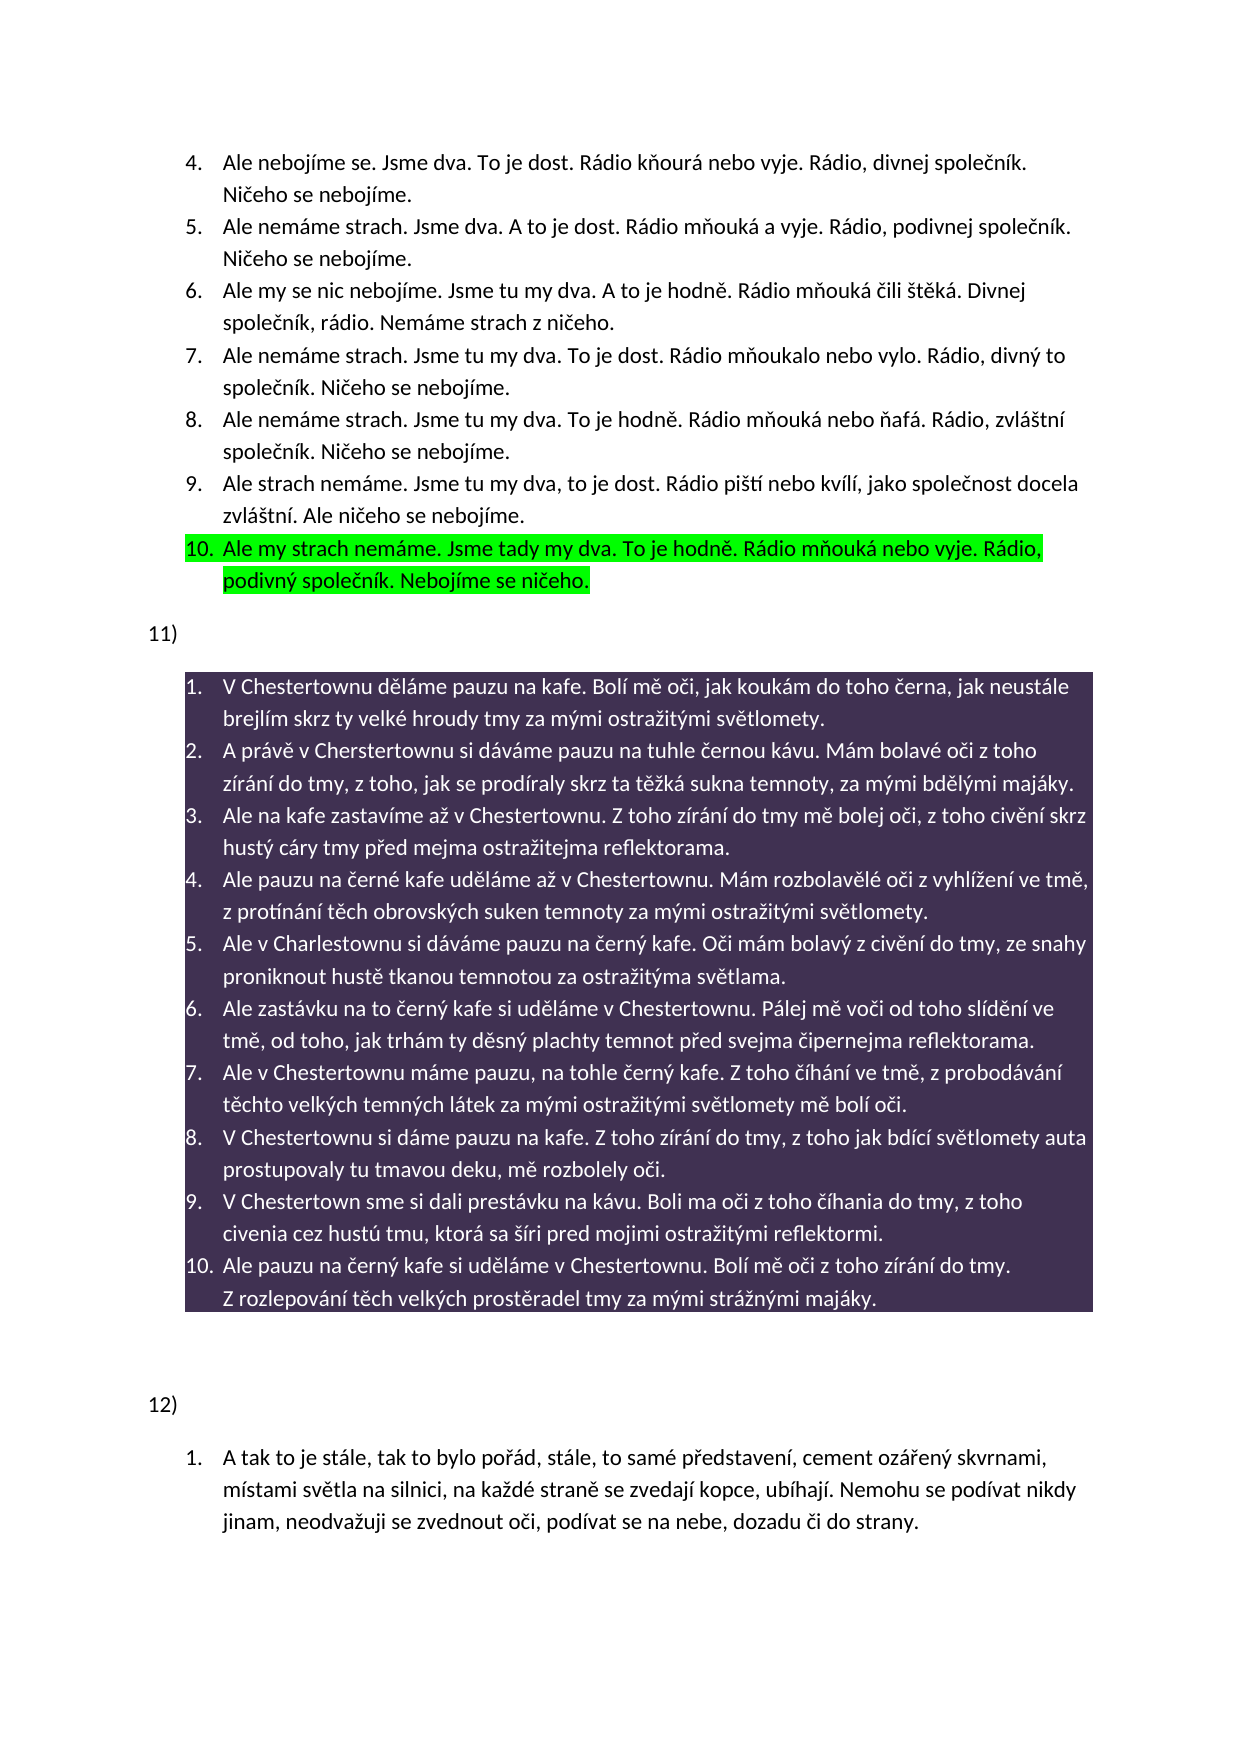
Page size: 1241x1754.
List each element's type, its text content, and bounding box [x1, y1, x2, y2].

list Ale nemáme strach. Jsme tu my dva. To je hodně. Rádio mňouká nebo ňafá. Rádio, zvláštní společník. Ničeho se nebojíme. [185, 405, 1093, 465]
list A tak to je stále, tak to bylo pořád, stále, to samé představení, cement ozářený skvrnami, místami světla na silnici, na každé straně se zvedají kopce, ubíhají. Nemohu se podívat nikdy jinam, neodvažuji se zvednout oči, podívat se na nebe, dozadu či do strany. [185, 1443, 1093, 1535]
list Ale zastávku na to černý kafe si uděláme v Chestertownu. Pálej mě voči od toho slídění ve tmě, od toho, jak trhám ty děsný plachty temnot před svejma čipernejma reflektorama. [185, 994, 1093, 1054]
list Ale v Charlestownu si dáváme pauzu na černý kafe. Oči mám bolavý z civění do tmy, ze snahy proniknout hustě tkanou temnotou za ostražitýma světlama. [185, 929, 1093, 990]
list Ale na kafe zastavíme až v Chestertownu. Z toho zírání do tmy mě bolej oči, z toho civění skrz hustý cáry tmy před mejma ostražitejma reflektorama. [185, 801, 1093, 861]
list V Chestertown sme si dali prestávku na kávu. Boli ma oči z toho číhania do tmy, z toho civenia cez hustú tmu, ktorá sa šíri pred mojimi ostražitými reflektormi. [185, 1187, 1093, 1247]
list Ale v Chestertownu máme pauzu, na tohle černý kafe. Z toho číhání ve tmě, z probodávání těchto velkých temných látek za mými ostražitými světlomety mě bolí oči. [185, 1058, 1093, 1118]
list V Chestertownu si dáme pauzu na kafe. Z toho zírání do tmy, z toho jak bdící světlomety auta prostupovaly tu tmavou deku, mě rozbolely oči. [185, 1123, 1093, 1183]
text 11) [148, 619, 1093, 647]
text 12) [148, 1390, 1093, 1418]
list Ale my strach nemáme. Jsme tady my dva. To je hodně. Rádio mňouká nebo vyje. Rádio, podivný společník. Nebojíme se ničeho. [185, 534, 1093, 594]
list Ale nemáme strach. Jsme dva. A to je dost. Rádio mňouká a vyje. Rádio, podivnej společník. Ničeho se nebojíme. [185, 212, 1093, 272]
list Ale strach nemáme. Jsme tu my dva, to je dost. Rádio piští nebo kvílí, jako společnost docela zvláštní. Ale ničeho se nebojíme. [185, 469, 1093, 530]
list A právě v Cherstertownu si dáváme pauzu na tuhle černou kávu. Mám bolavé oči z toho zírání do tmy, z toho, jak se prodíraly skrz ta těžká sukna temnoty, za mými bdělými majáky. [185, 736, 1093, 797]
list Ale nebojíme se. Jsme dva. To je dost. Rádio kňourá nebo vyje. Rádio, divnej společník. Ničeho se nebojíme. [185, 148, 1093, 208]
list Ale pauzu na černé kafe uděláme až v Chestertownu. Mám rozbolavělé oči z vyhlížení ve tmě, z protínání těch obrovských suken temnoty za mými ostražitými světlomety. [185, 865, 1093, 925]
list Ale my se nic nebojíme. Jsme tu my dva. A to je hodně. Rádio mňouká čili štěká. Divnej společník, rádio. Nemáme strach z ničeho. [185, 276, 1093, 337]
list Ale nemáme strach. Jsme tu my dva. To je dost. Rádio mňoukalo nebo vylo. Rádio, divný to společník. Ničeho se nebojíme. [185, 341, 1093, 401]
list Ale pauzu na černý kafe si uděláme v Chestertownu. Bolí mě oči z toho zírání do tmy. Z rozlepování těch velkých prostěradel tmy za mými strážnými majáky. [185, 1251, 1093, 1312]
list V Chestertownu děláme pauzu na kafe. Bolí mě oči, jak koukám do toho černa, jak neustále brejlím skrz ty velké hroudy tmy za mými ostražitými světlomety. [185, 672, 1093, 732]
